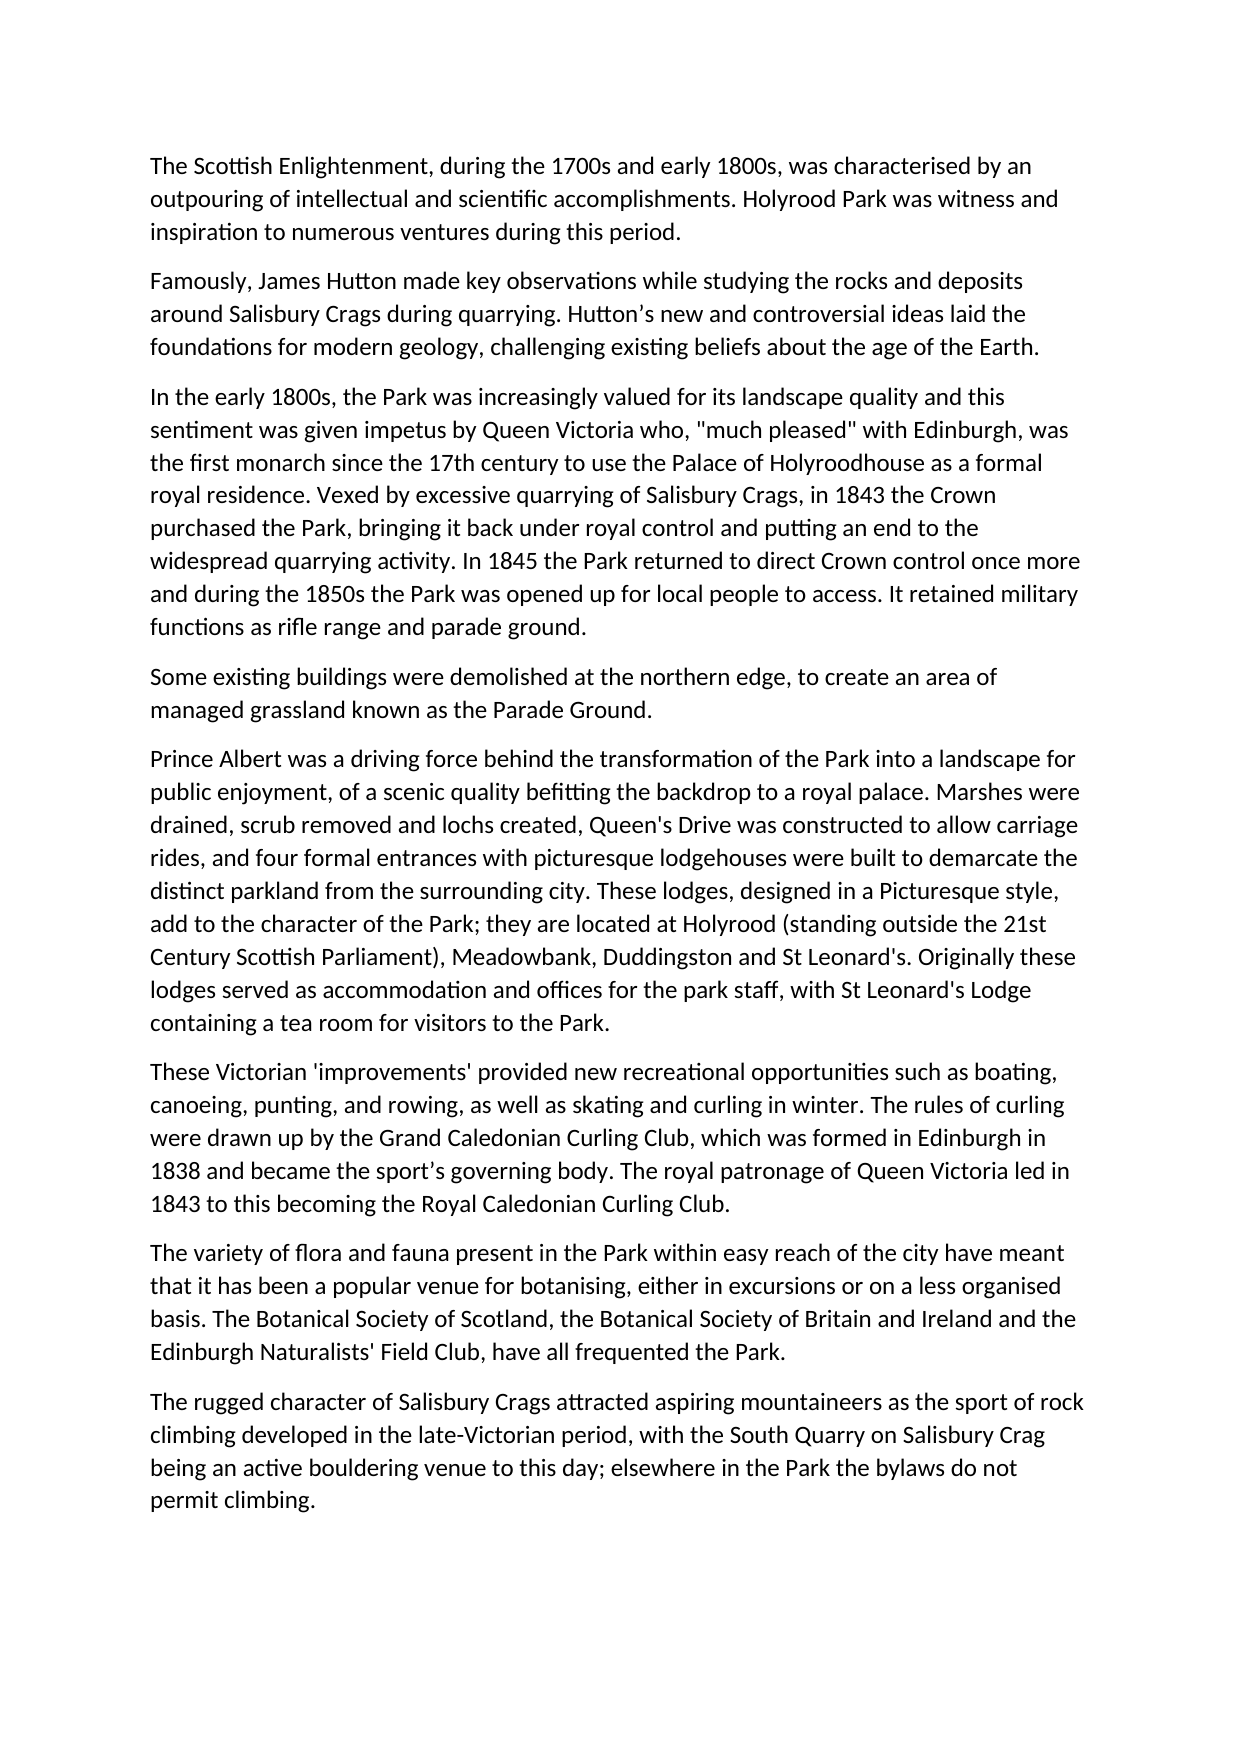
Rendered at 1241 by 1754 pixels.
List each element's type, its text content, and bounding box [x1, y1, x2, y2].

text The Scottish Enlightenment, during the 1700s and early 1800s, was characterised by an outpouring of intellectual and scientific accomplishments. Holyrood Park was witness and inspiration to numerous ventures during this period. [150, 150, 1090, 246]
text The rugged character of Salisbury Crags attracted aspiring mountaineers as the sport of rock climbing developed in the late-Victorian period, with the South Quarry on Salisbury Crag being an active bouldering venue to this day; elsewhere in the Park the bylaws do not permit climbing. [150, 1386, 1090, 1515]
text The variety of flora and fauna present in the Park within easy reach of the city have meant that it has been a popular venue for botanising, either in excursions or on a less organised basis. The Botanical Society of Scotland, the Botanical Society of Britain and Ireland and the Edinburgh Naturalists' Field Club, have all frequented the Park. [150, 1237, 1090, 1367]
text In the early 1800s, the Park was increasingly valued for its landscape quality and this sentiment was given impetus by Queen Victoria who, "much pleased" with Edinburgh, was the first monarch since the 17th century to use the Palace of Holyroodhouse as a formal royal residence. Vexed by excessive quarrying of Salisbury Crags, in 1843 the Crown purchased the Park, bringing it back under royal control and putting an end to the widespread quarrying activity. In 1845 the Park returned to direct Crown control once more and during the 1850s the Park was opened up for local people to access. It retained military functions as rifle range and parade ground. [150, 381, 1090, 642]
text Some existing buildings were demolished at the northern edge, to create an area of managed grassland known as the Parade Ground. [150, 661, 1090, 724]
text Famously, James Hutton made key observations while studying the rocks and deposits around Salisbury Crags during quarrying. Hutton’s new and controversial ideas laid the foundations for modern geology, challenging existing beliefs about the age of the Earth. [150, 265, 1090, 362]
text These Victorian 'improvements' provided new recreational opportunities such as boating, canoeing, punting, and rowing, as well as skating and curling in winter. The rules of curling were drawn up by the Grand Caledonian Curling Club, which was formed in Edinburgh in 1838 and became the sport’s governing body. The royal patronage of Queen Victoria led in 1843 to this becoming the Royal Caledonian Curling Club. [150, 1056, 1090, 1218]
text Prince Albert was a driving force behind the transformation of the Park into a landscape for public enjoyment, of a scenic quality befitting the backdrop to a royal palace. Marshes were drained, scrub removed and lochs created, Queen's Drive was constructed to allow carriage rides, and four formal entrances with picturesque lodgehouses were built to demarcate the distinct parkland from the surrounding city. These lodges, designed in a Picturesque style, add to the character of the Park; they are located at Holyrood (standing outside the 21st Century Scottish Parliament), Meadowbank, Duddingston and St Leonard's. Originally these lodges served as accommodation and offices for the park staff, with St Leonard's Lodge containing a tea room for visitors to the Park. [150, 743, 1090, 1037]
